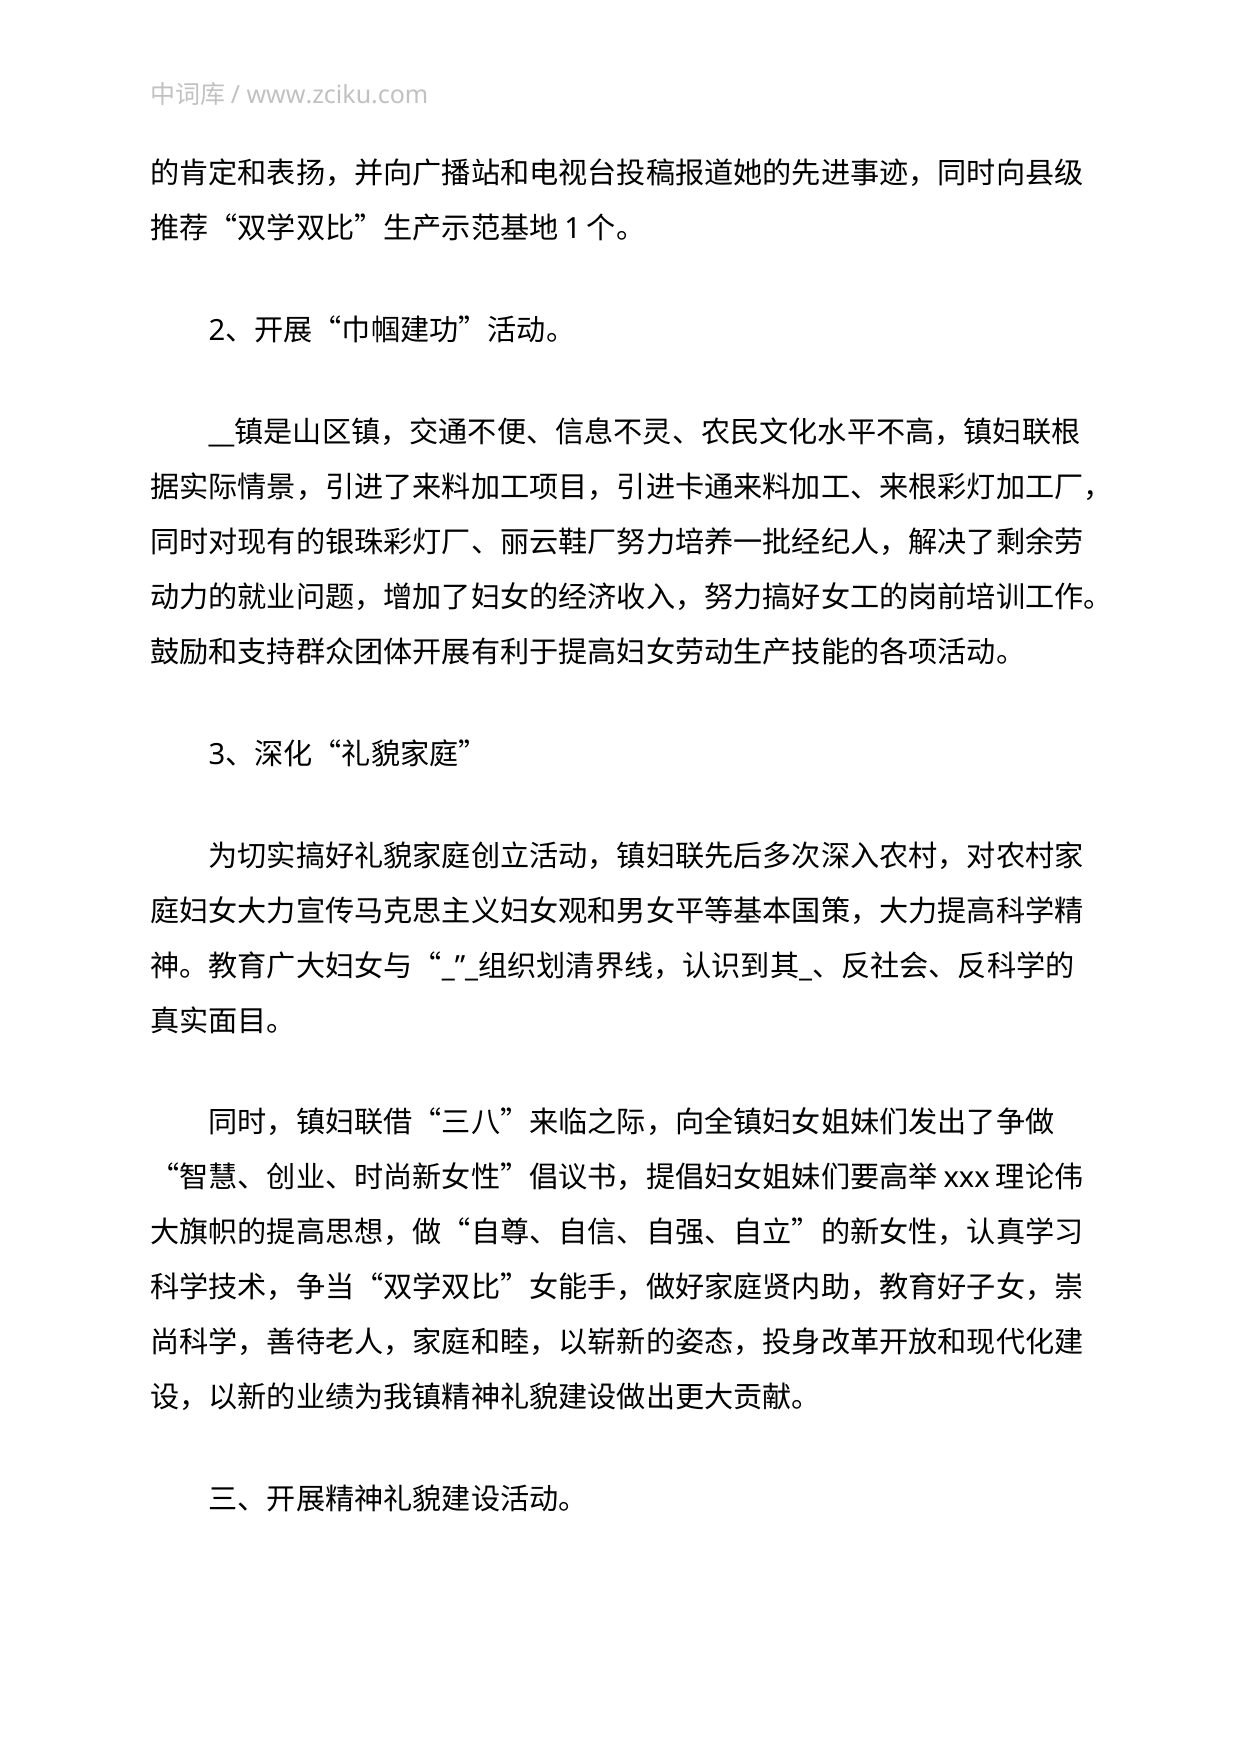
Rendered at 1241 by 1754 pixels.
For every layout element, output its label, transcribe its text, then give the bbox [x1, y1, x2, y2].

text 为切实搞好礼貌家庭创立活动，镇妇联先后多次深入农村，对农村家庭妇女大力宣传马克思主义妇女观和男女平等基本国策，大力提高科学精神。教育广大妇女与“_”_组织划清界线，认识到其_、反社会、反科学的真实面目。 [150, 832, 1090, 1039]
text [150, 150, 1090, 247]
text 2、开展“巾帼建功”活动。 [150, 307, 1090, 349]
text 三、开展精神礼貌建设活动。 [150, 1475, 1090, 1517]
text 3、深化“礼貌家庭” [150, 730, 1090, 773]
text __镇是山区镇，交通不便、信息不灵、农民文化水平不高，镇妇联根据实际情景，引进了来料加工项目，引进卡通来料加工、来根彩灯加工厂，同时对现有的银珠彩灯厂、丽云鞋厂努力培养一批经纪人，解决了剩余劳动力的就业问题，增加了妇女的经济收入，努力搞好女工的岗前培训工作。鼓励和支持群众团体开展有利于提高妇女劳动生产技能的各项活动。 [150, 409, 1090, 671]
text 同时，镇妇联借“三八”来临之际，向全镇妇女姐妹们发出了争做“智慧、创业、时尚新女性”倡议书，提倡妇女姐妹们要高举xxx理论伟大旗帜的提高思想，做“自尊、自信、自强、自立”的新女性，认真学习科学技术，争当“双学双比”女能手，做好家庭贤内助，教育好子女，崇尚科学，善待老人，家庭和睦，以崭新的姿态，投身改革开放和现代化建设，以新的业绩为我镇精神礼貌建设做出更大贡献。 [150, 1099, 1090, 1416]
